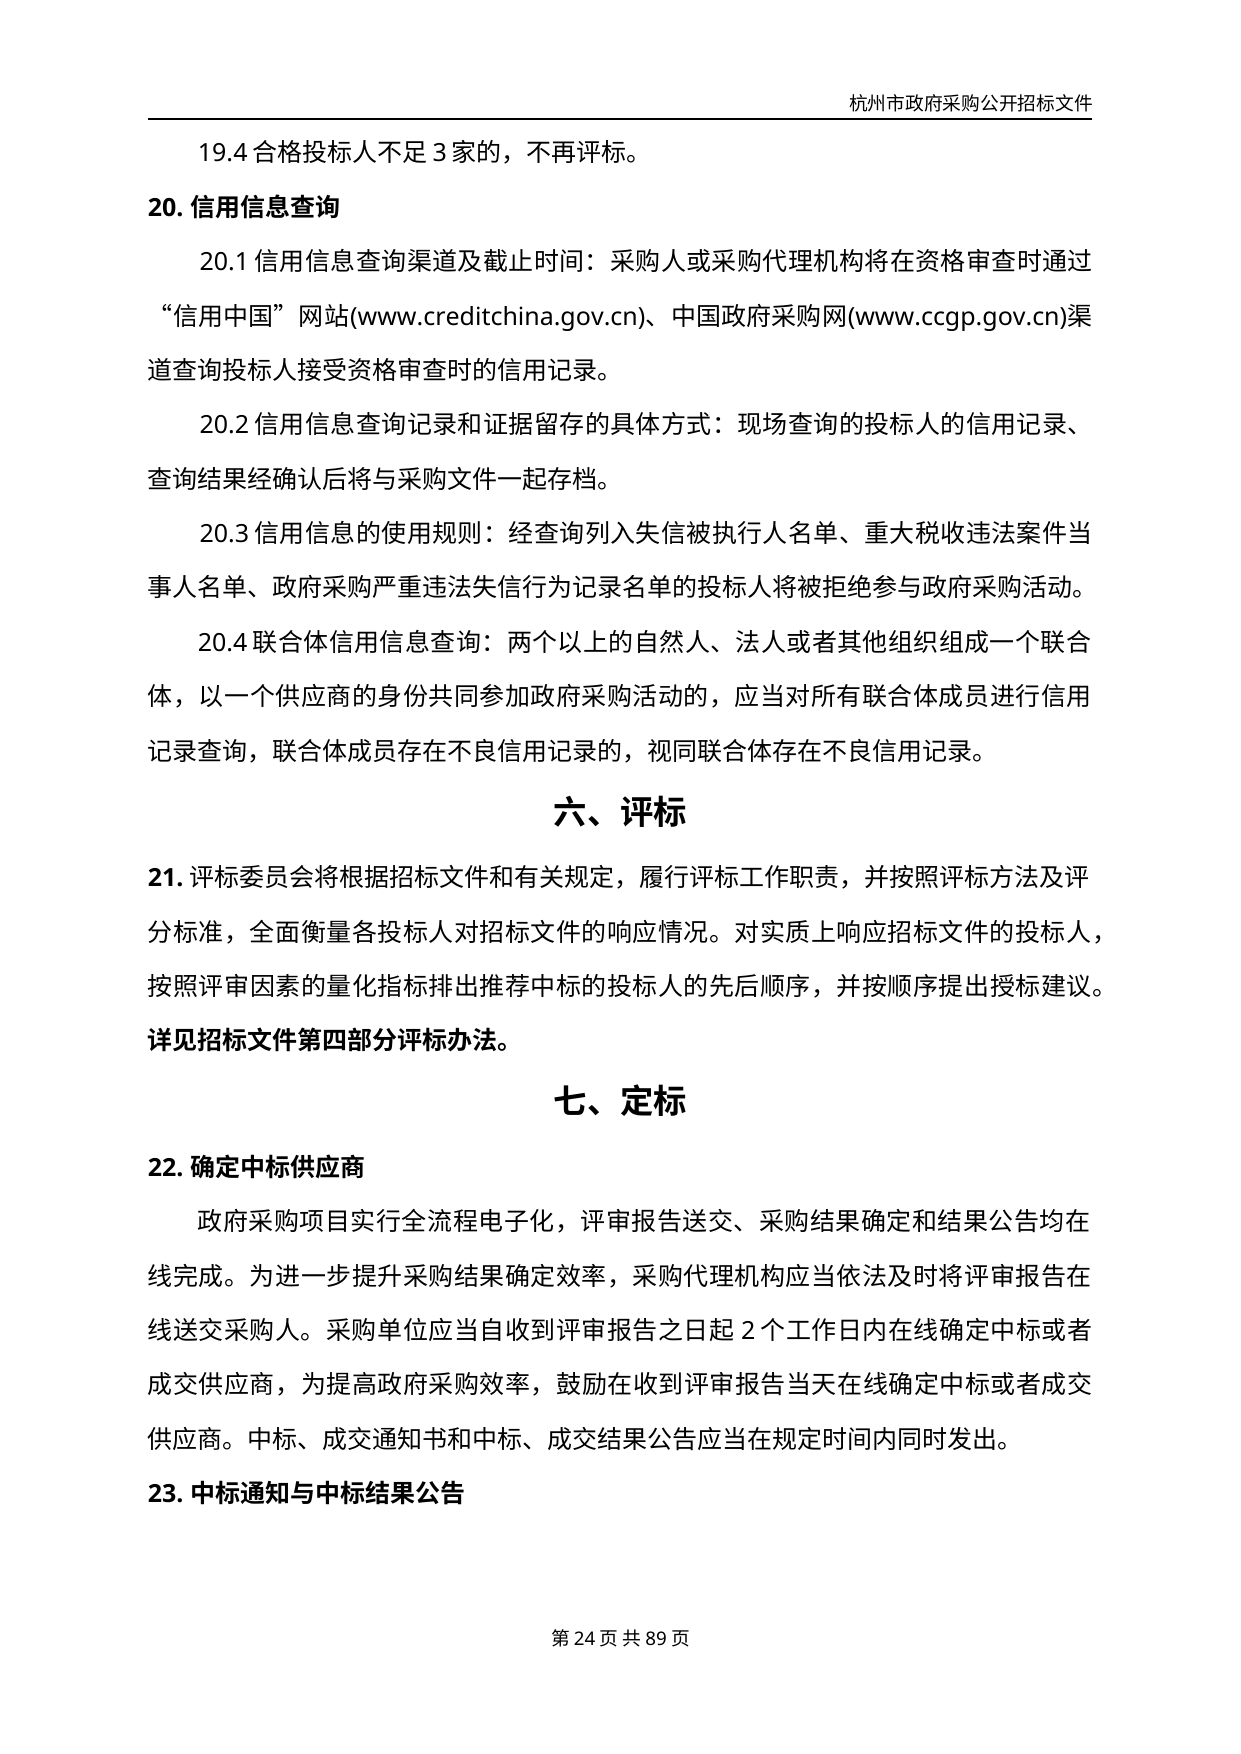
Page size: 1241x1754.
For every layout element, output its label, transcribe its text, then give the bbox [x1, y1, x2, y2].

text 22. 确定中标供应商 [148, 1147, 1092, 1184]
list 信用信息查询 [148, 187, 1092, 223]
text 20.4联合体信用信息查询：两个以上的自然人、法人或者其他组织组成一个联合体，以一个供应商的身份共同参加政府采购活动的，应当对所有联合体成员进行信用记录查询，联合体成员存在不良信用记录的，视同联合体存在不良信用记录。 [148, 622, 1092, 767]
text 七、定标 [148, 1075, 1092, 1123]
text 21. 评标委员会将根据招标文件和有关规定，履行评标工作职责，并按照评标方法及评分标准，全面衡量各投标人对招标文件的响应情况。对实质上响应招标文件的投标人，按照评审因素的量化指标排出推荐中标的投标人的先后顺序，并按顺序提出授标建议。详见招标文件第四部分评标办法。 [148, 858, 1092, 1057]
text 20.1信用信息查询渠道及截止时间：采购人或采购代理机构将在资格审查时通过“信用中国”网站(www.creditchina.gov.cn)、中国政府采购网(www.ccgp.gov.cn)渠道查询投标人接受资格审查时的信用记录。 [148, 242, 1092, 387]
text 政府采购项目实行全流程电子化，评审报告送交、采购结果确定和结果公告均在线完成。为进一步提升采购结果确定效率，采购代理机构应当依法及时将评审报告在线送交采购人。采购单位应当自收到评审报告之日起2个工作日内在线确定中标或者成交供应商，为提高政府采购效率，鼓励在收到评审报告当天在线确定中标或者成交供应商。中标、成交通知书和中标、成交结果公告应当在规定时间内同时发出。 [148, 1202, 1092, 1456]
text 六、评标 [148, 785, 1092, 834]
text 19.4合格投标人不足3家的，不再评标。 [148, 133, 1092, 169]
text 20.2信用信息查询记录和证据留存的具体方式：现场查询的投标人的信用记录、查询结果经确认后将与采购文件一起存档。 [148, 405, 1092, 495]
text 23. 中标通知与中标结果公告 [148, 1474, 1092, 1510]
text 20.3信用信息的使用规则：经查询列入失信被执行人名单、重大税收违法案件当事人名单、政府采购严重违法失信行为记录名单的投标人将被拒绝参与政府采购活动。 [148, 513, 1092, 604]
